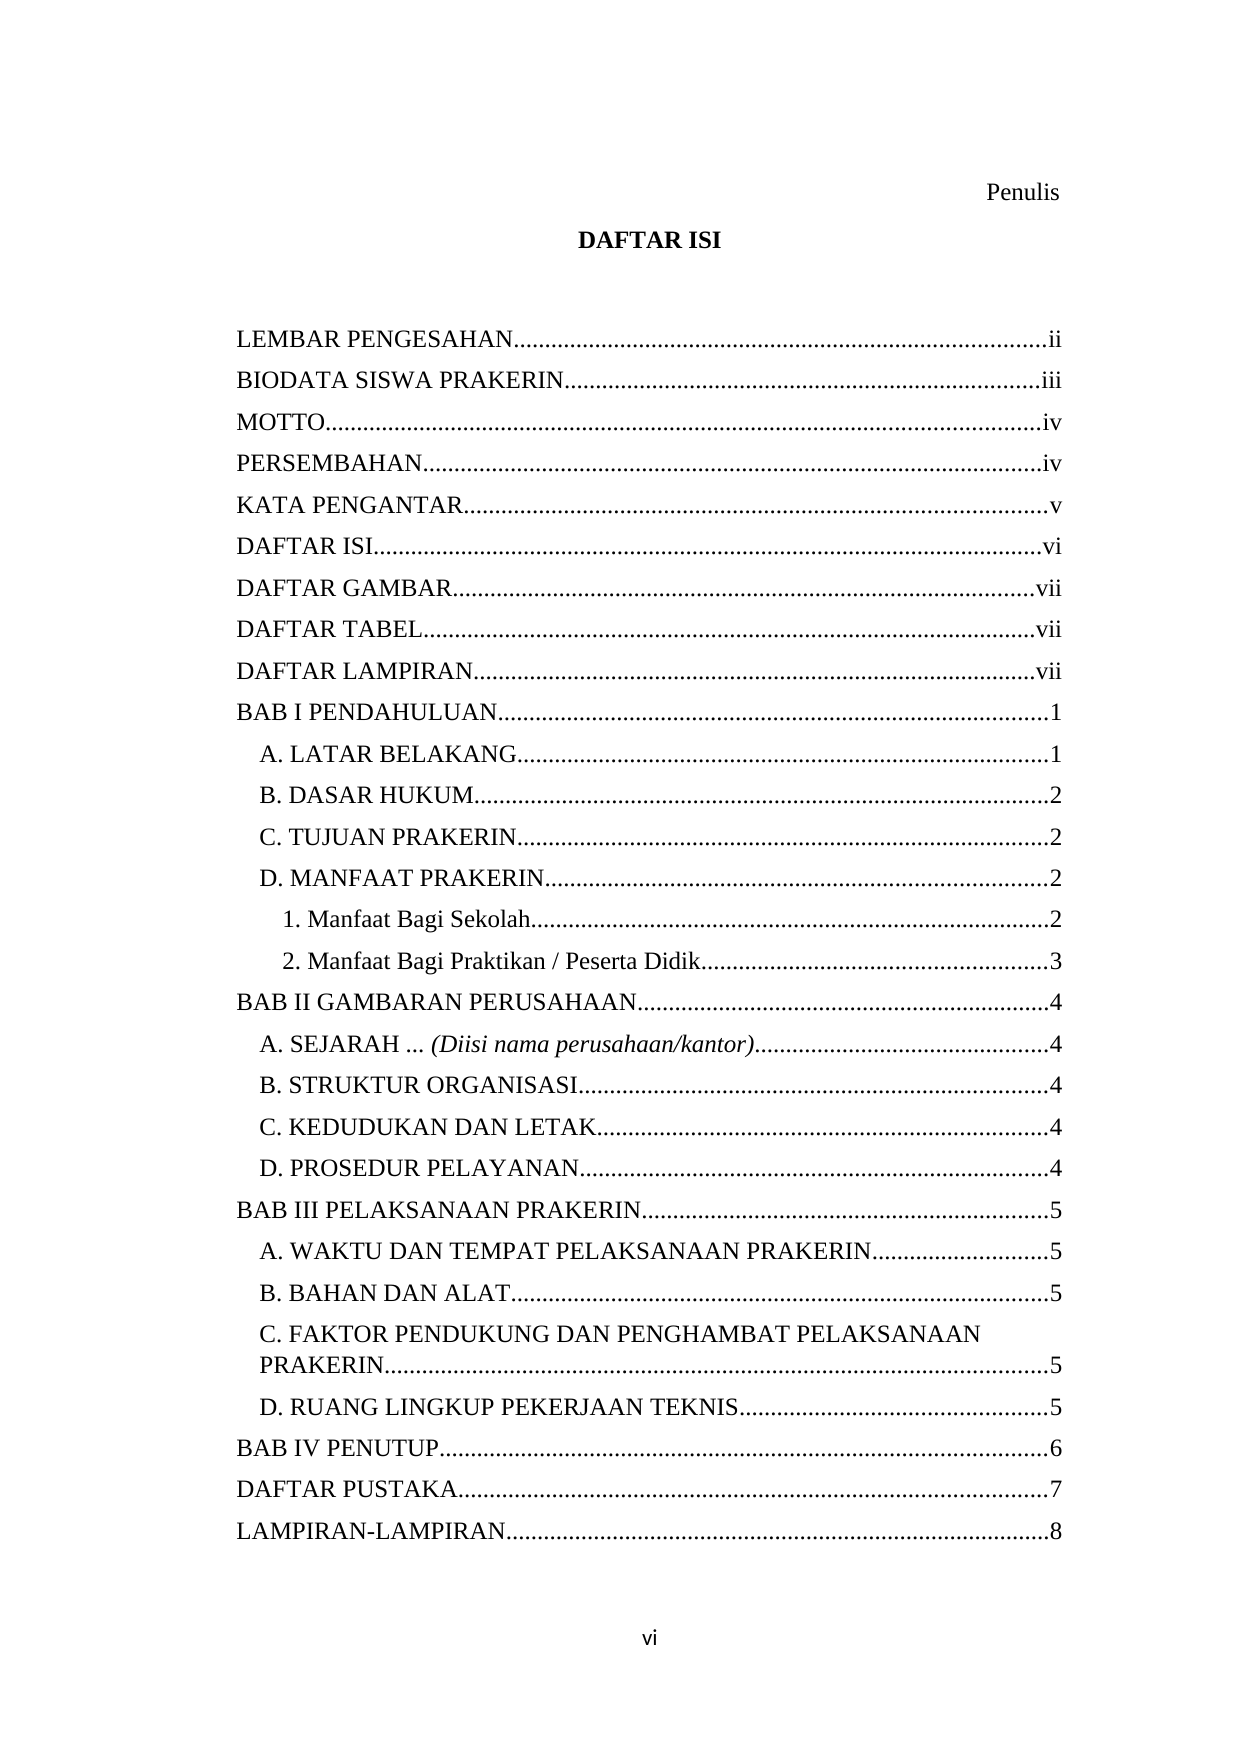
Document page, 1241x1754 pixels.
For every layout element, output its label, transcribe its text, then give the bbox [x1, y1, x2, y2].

text Penulis [911, 177, 1063, 206]
subtitle DAFTAR ISI [236, 225, 1063, 254]
